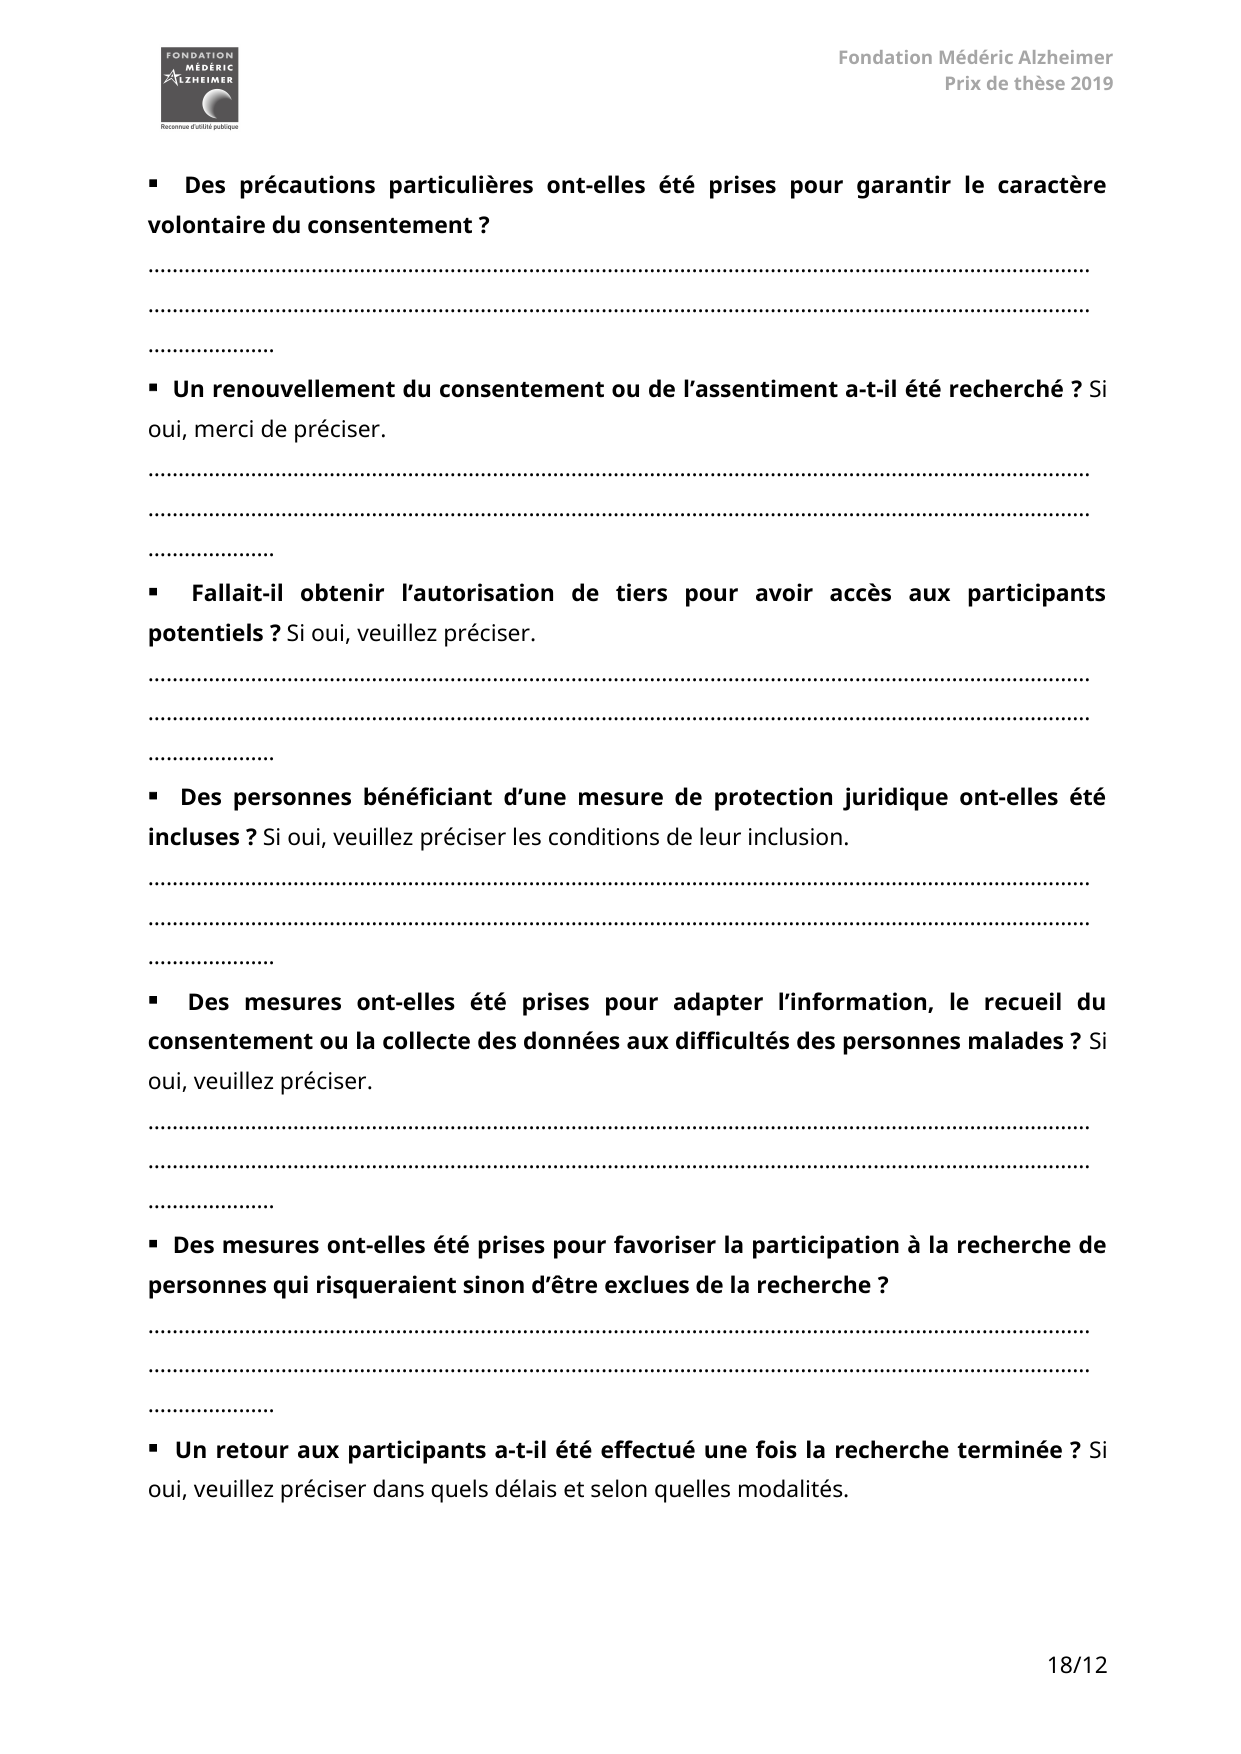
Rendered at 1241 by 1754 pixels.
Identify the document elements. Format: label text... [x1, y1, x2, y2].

text Un renouvellement du consentement ou de l’assentiment a-t-il été recherché ? Si oui, merci de préciser. [148, 364, 1107, 444]
text Des précautions particulières ont-elles été prises pour garantir le caractère volontaire du consentement ? [148, 160, 1107, 240]
text Des mesures ont-elles été prises pour favoriser la participation à la recherche de personnes qui risqueraient sinon d’être exclues de la recherche ? [148, 1221, 1107, 1300]
text ……………………………………………………………………………………………………………………………………………………………………………………………………………………………………………………………………………………………………… [148, 444, 1107, 563]
text Fallait-il obtenir l’autorisation de tiers pour avoir accès aux participants potentiels ? Si oui, veuillez préciser. [148, 569, 1107, 648]
text ……………………………………………………………………………………………………………………………………………………………………………………………………………………………………………………………………………………………………… [148, 1096, 1107, 1215]
text Des personnes bénéficiant d’une mesure de protection juridique ont-elles été incluses ? Si oui, veuillez préciser les conditions de leur inclusion. [148, 773, 1107, 852]
text ……………………………………………………………………………………………………………………………………………………………………………………………………………………………………………………………………………………………………… [148, 852, 1107, 971]
text ……………………………………………………………………………………………………………………………………………………………………………………………………………………………………………………………………………………………………… [148, 648, 1107, 767]
text ……………………………………………………………………………………………………………………………………………………………………………………………………………………………………………………………………………………………………… [148, 1300, 1107, 1419]
picture [158, 44, 241, 132]
text ……………………………………………………………………………………………………………………………………………………………………………………………………………………………………………………………………………………………………… [148, 240, 1107, 359]
text Des mesures ont-elles été prises pour adapter l’information, le recueil du consentement ou la collecte des données aux difficultés des personnes malades ? Si oui, veuillez préciser. [148, 977, 1107, 1096]
text Un retour aux participants a-t-il été effectué une fois la recherche terminée ? Si oui, veuillez préciser dans quels délais et selon quelles modalités. [148, 1425, 1107, 1504]
